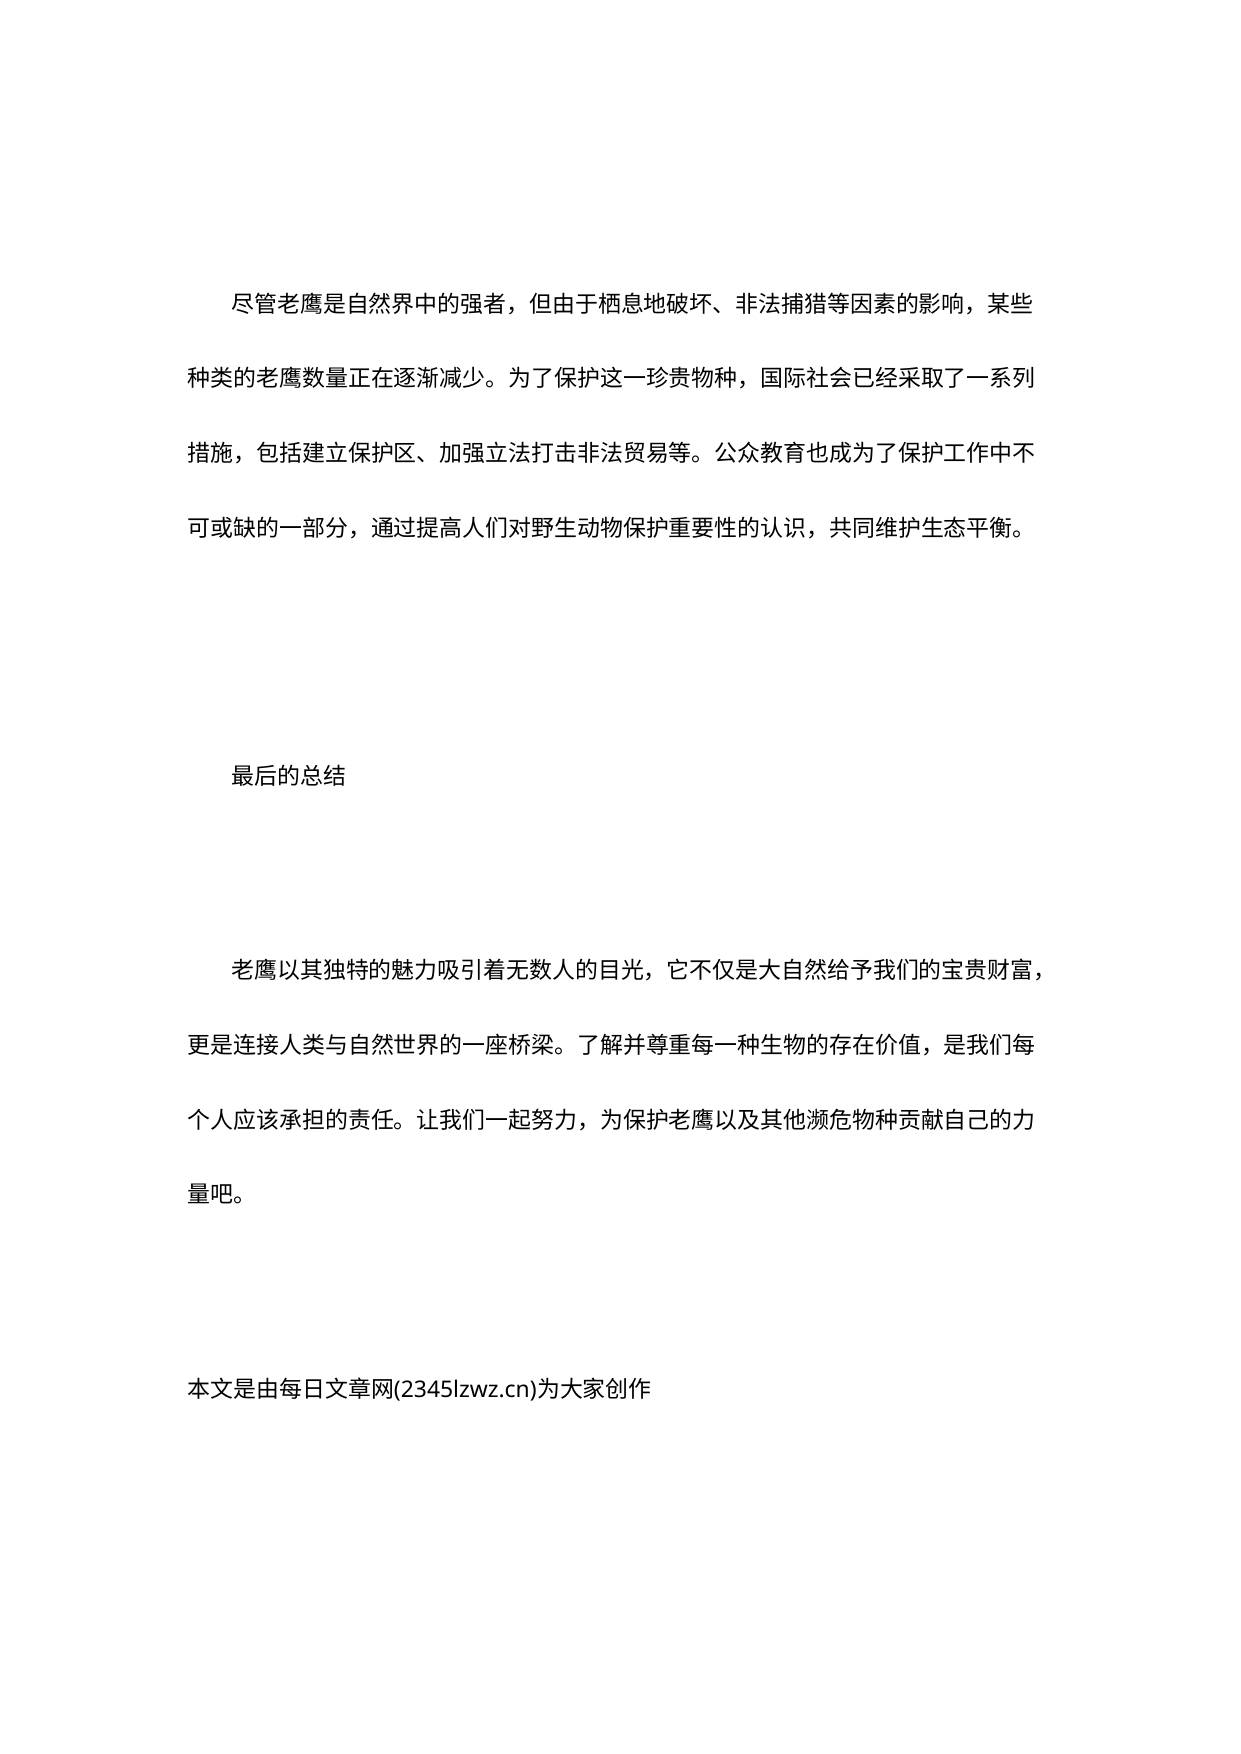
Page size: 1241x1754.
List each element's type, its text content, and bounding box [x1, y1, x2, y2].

text 老鹰以其独特的魅力吸引着无数人的目光，它不仅是大自然给予我们的宝贵财富，更是连接人类与自然世界的一座桥梁。了解并尊重每一种生物的存在价值，是我们每个人应该承担的责任。让我们一起努力，为保护老鹰以及其他濒危物种贡献自己的力量吧。 [187, 936, 1053, 1225]
text 最后的总结 [187, 742, 1053, 807]
text 本文是由每日文章网(2345lzwz.cn)为大家创作 [187, 1354, 1053, 1419]
text 尽管老鹰是自然界中的强者，但由于栖息地破坏、非法捕猎等因素的影响，某些种类的老鹰数量正在逐渐减少。为了保护这一珍贵物种，国际社会已经采取了一系列措施，包括建立保护区、加强立法打击非法贸易等。公众教育也成为了保护工作中不可或缺的一部分，通过提高人们对野生动物保护重要性的认识，共同维护生态平衡。 [187, 270, 1053, 559]
